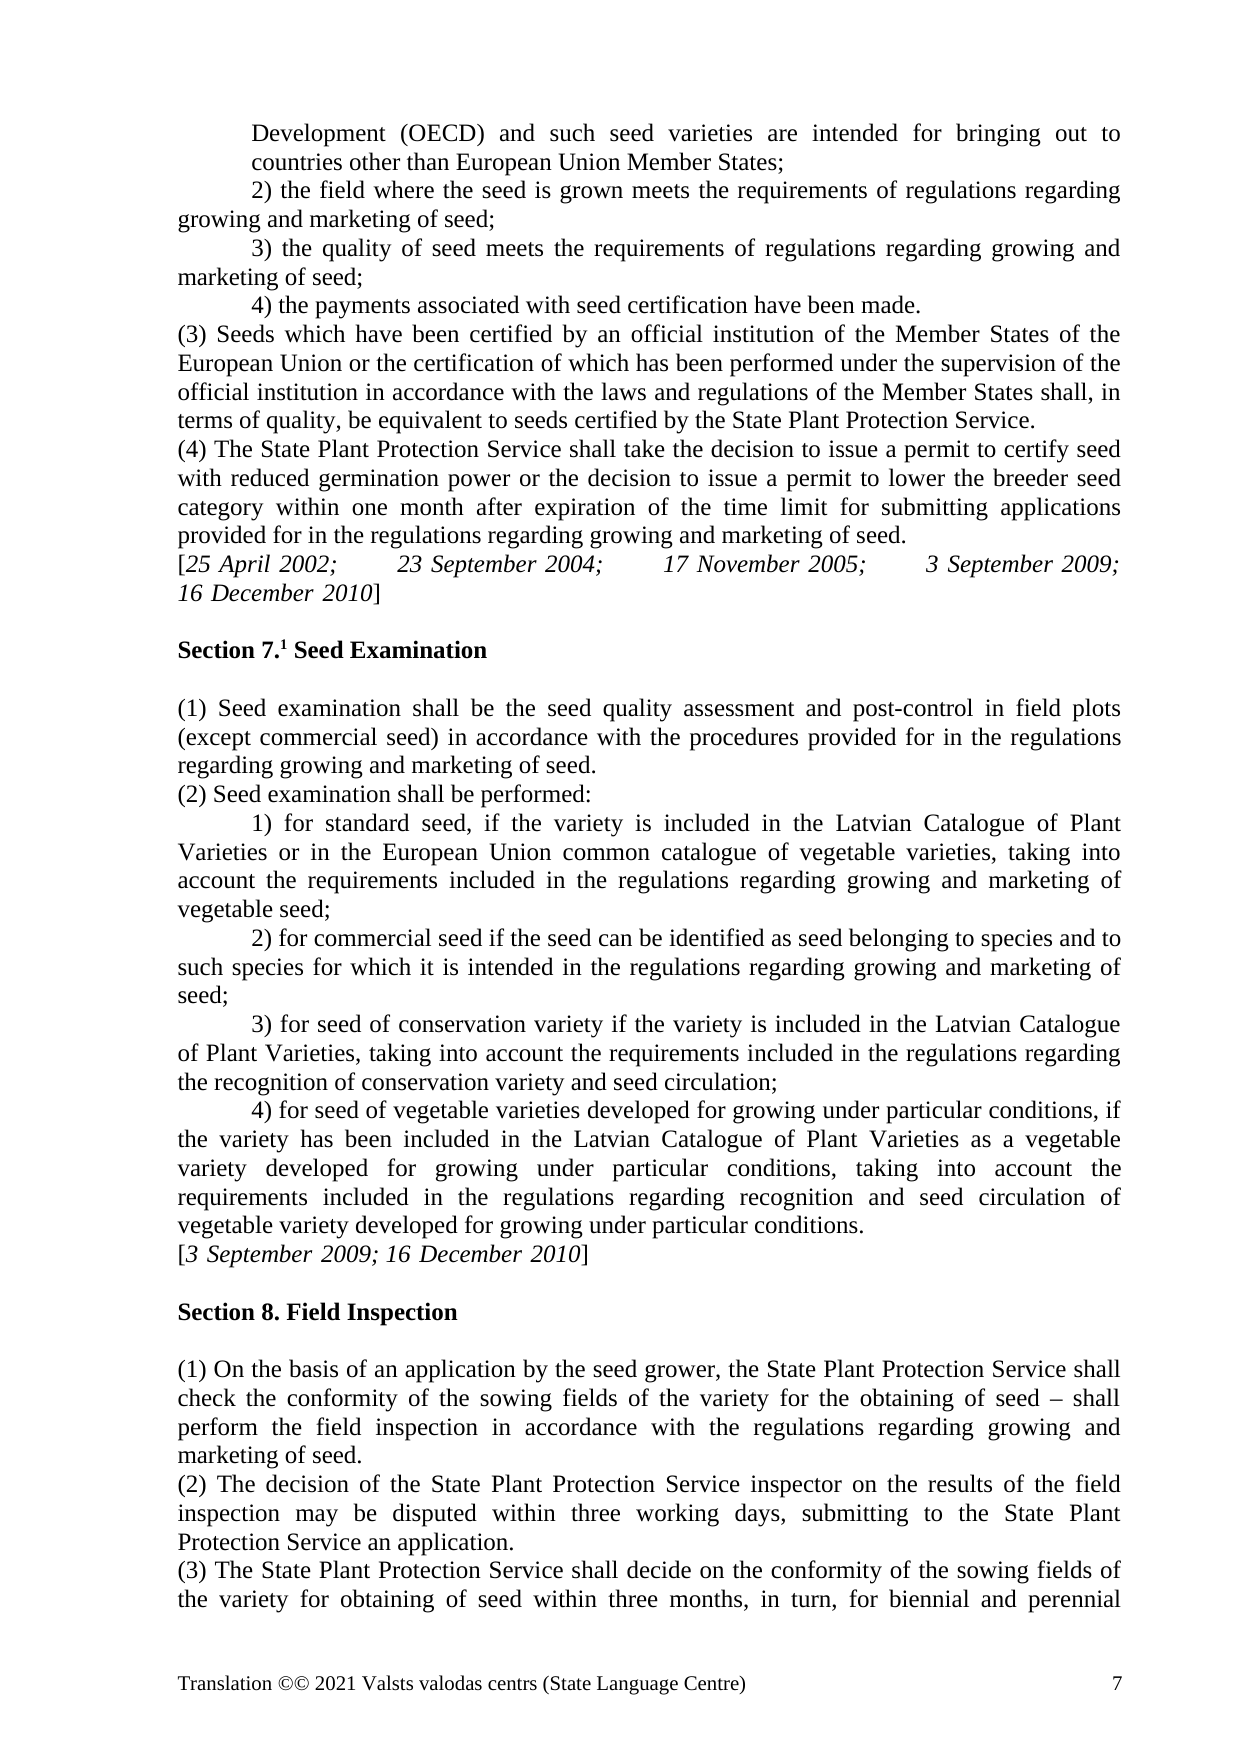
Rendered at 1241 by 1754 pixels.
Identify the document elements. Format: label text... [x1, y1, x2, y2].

text (4) The State Plant Protection Service shall take the decision to issue a permit to certify seed with reduced germination power or the decision to issue a permit to lower the breeder seed category within one month after expiration of the time limit for submitting applications provided for in the regulations regarding growing and marketing of seed. [177, 434, 1122, 549]
text Section 8. Field Inspection [177, 1297, 1122, 1326]
text (2) Seed examination shall be performed: [177, 779, 1122, 808]
text (3) Seeds which have been certified by an official institution of the Member States of the European Union or the certification of which has been performed under the supervision of the official institution in accordance with the laws and regulations of the Member States shall, in terms of quality, be equivalent to seeds certified by the State Plant Protection Service. [177, 319, 1122, 434]
text 3) for seed of conservation variety if the variety is included in the Latvian Catalogue of Plant Varieties, taking into account the requirements included in the regulations regarding the recognition of conservation variety and seed circulation; [177, 1009, 1122, 1096]
text (2) The decision of the State Plant Protection Service inspector on the results of the field inspection may be disputed within three working days, submitting to the State Plant Protection Service an application. [177, 1469, 1122, 1556]
text 1) for standard seed, if the variety is included in the Latvian Catalogue of Plant Varieties or in the European Union common catalogue of vegetable varieties, taking into account the requirements included in the regulations regarding growing and marketing of vegetable seed; [177, 808, 1122, 923]
text [3 September 2009; 16 December 2010] [177, 1239, 1122, 1268]
text 3) the quality of seed meets the requirements of regulations regarding growing and marketing of seed; [177, 233, 1122, 291]
text (1) On the basis of an application by the seed grower, the State Plant Protection Service shall check the conformity of the sowing fields of the variety for the obtaining of seed – shall perform the field inspection in accordance with the regulations regarding growing and marketing of seed. [177, 1354, 1122, 1469]
text (1) Seed examination shall be the seed quality assessment and post-control in field plots (except commercial seed) in accordance with the procedures provided for in the regulations regarding growing and marketing of seed. [177, 693, 1122, 779]
text [25 April 2002; 23 September 2004; 17 November 2005; 3 September 2009; 16 December 2010] [177, 549, 1122, 607]
text 4) the payments associated with seed certification have been made. [177, 291, 1122, 319]
text Section 7.1 Seed Examination [177, 636, 1122, 664]
text 2) for commercial seed if the seed can be identified as seed belonging to species and to such species for which it is intended in the regulations regarding growing and marketing of seed; [177, 923, 1122, 1009]
text 4) for seed of vegetable varieties developed for growing under particular conditions, if the variety has been included in the Latvian Catalogue of Plant Varieties as a vegetable variety developed for growing under particular conditions, taking into account the requirements included in the regulations regarding recognition and seed circulation of vegetable variety developed for growing under particular conditions. [177, 1096, 1122, 1239]
text 2) the field where the seed is grown meets the requirements of regulations regarding growing and marketing of seed; [177, 176, 1122, 233]
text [177, 1556, 1122, 1613]
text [251, 118, 1122, 176]
